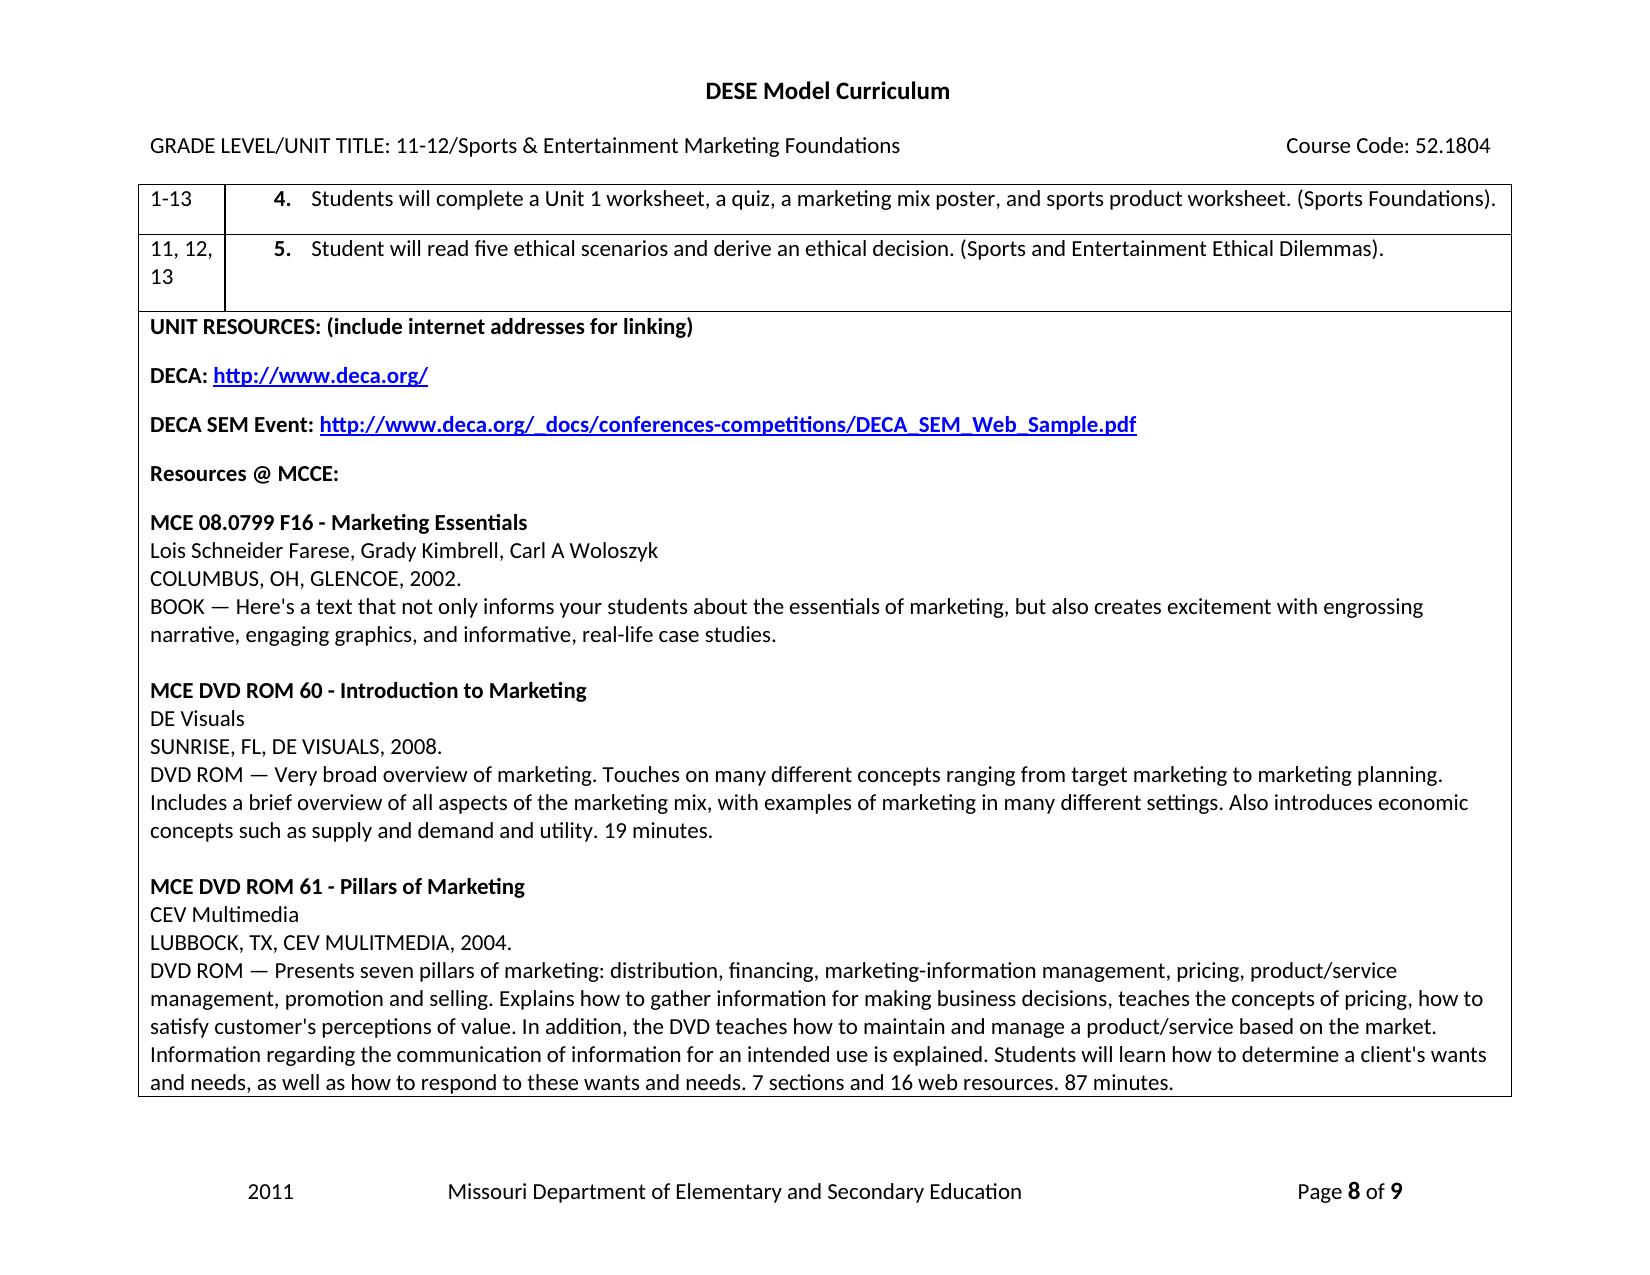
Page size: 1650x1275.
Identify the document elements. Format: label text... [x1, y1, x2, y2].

table_cell 11, 12, 13 [139, 235, 224, 311]
table_cell Students will complete a Unit 1 worksheet, a quiz, a marketing mix poster, and sports product worksheet. (Sports Foundations). [226, 185, 1511, 233]
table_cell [139, 312, 1511, 1096]
table_cell Student will read five ethical scenarios and derive an ethical decision. (Sports and Entertainment Ethical Dilemmas). [226, 235, 1511, 311]
table_cell 1-13 [139, 185, 224, 233]
